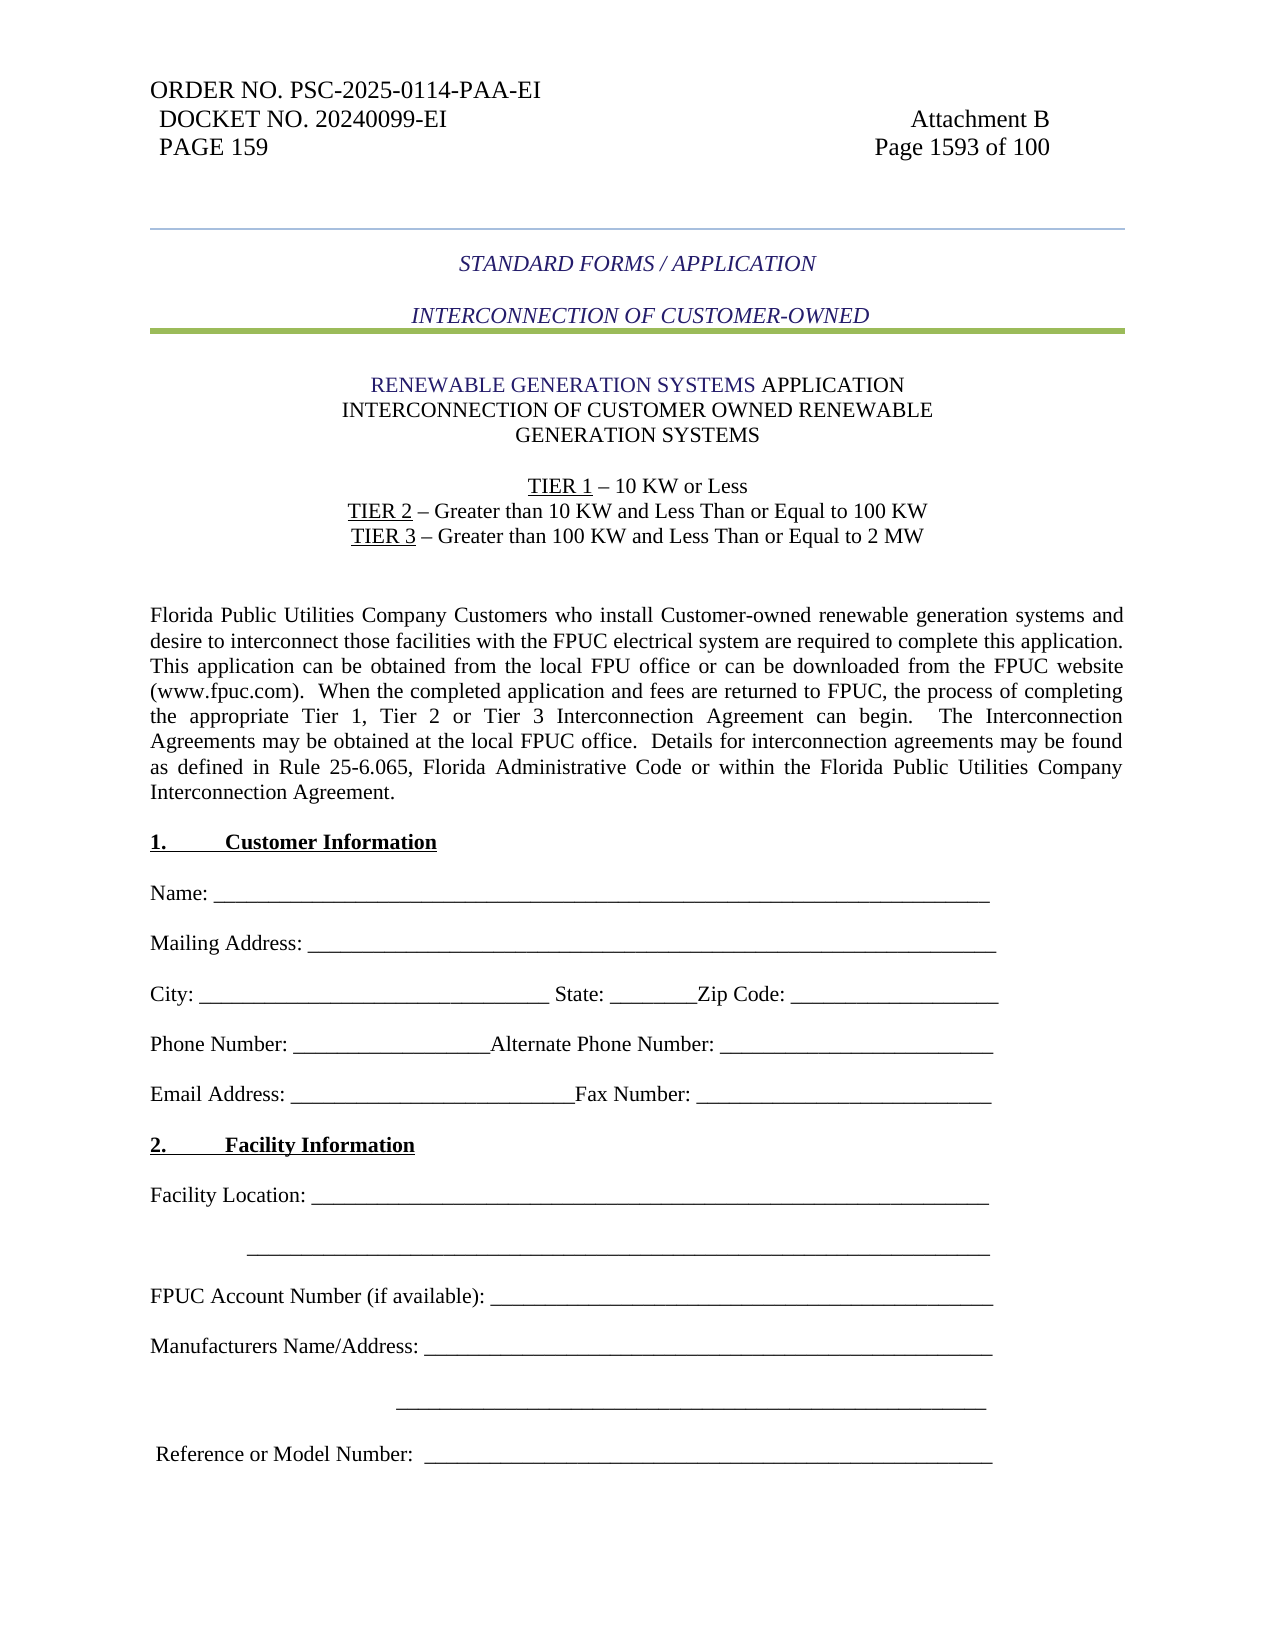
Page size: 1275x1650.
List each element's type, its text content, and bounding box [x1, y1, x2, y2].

text GENERATION SYSTEMS [150, 422, 1125, 448]
text ____________________________________________________________________ [150, 1233, 1125, 1258]
text Reference or Model Number: ____________________________________________________ [150, 1441, 1125, 1467]
text 1. Customer Information [150, 829, 1125, 854]
text Florida Public Utilities Company Customers who install Customer-owned renewable generation systems and desire to interconnect those facilities with the FPUC electrical system are required to complete this application. This application can be obtained from the local FPU office or can be downloaded from the FPUC website (www.fpuc.com). When the completed application and fees are returned to FPUC, the process of completing the appropriate Tier 1, Tier 2 or Tier 3 Interconnection Agreement can begin. The Interconnection Agreements may be obtained at the local FPUC office. Details for interconnection agreements may be found as defined in Rule 25-6.065, Florida Administrative Code or within the Florida Public Utilities Company Interconnection Agreement. [150, 602, 1125, 804]
text Name: _______________________________________________________________________ [150, 880, 1125, 905]
text Facility Location: ______________________________________________________________ [150, 1182, 1125, 1207]
text TIER 1 – 10 KW or Less [150, 473, 1125, 498]
text Manufacturers Name/Address: ____________________________________________________ [150, 1333, 1125, 1359]
text TIER 2 – Greater than 10 KW and Less Than or Equal to 100 KW [150, 498, 1125, 523]
text Mailing Address: _______________________________________________________________ [150, 930, 1125, 955]
text INTERCONNECTION OF CUSTOMER-OWNED [150, 279, 1125, 328]
text ______________________________________________________ [150, 1387, 1125, 1413]
text INTERCONNECTION OF CUSTOMER OWNED RENEWABLE [150, 397, 1125, 422]
text RENEWABLE GENERATION SYSTEMS APPLICATION [150, 372, 1125, 397]
text City: ________________________________ State: ________Zip Code: ___________________ [150, 981, 1125, 1006]
text TIER 3 – Greater than 100 KW and Less Than or Equal to 2 MW [150, 523, 1125, 548]
text FPUC Account Number (if available): ______________________________________________ [150, 1283, 1125, 1308]
text 2. Facility Information [150, 1132, 1125, 1157]
text Email Address: __________________________Fax Number: ___________________________ [150, 1081, 1125, 1107]
text Phone Number: __________________Alternate Phone Number: _________________________ [150, 1031, 1125, 1056]
text STANDARD FORMS / APPLICATION [150, 230, 1125, 277]
